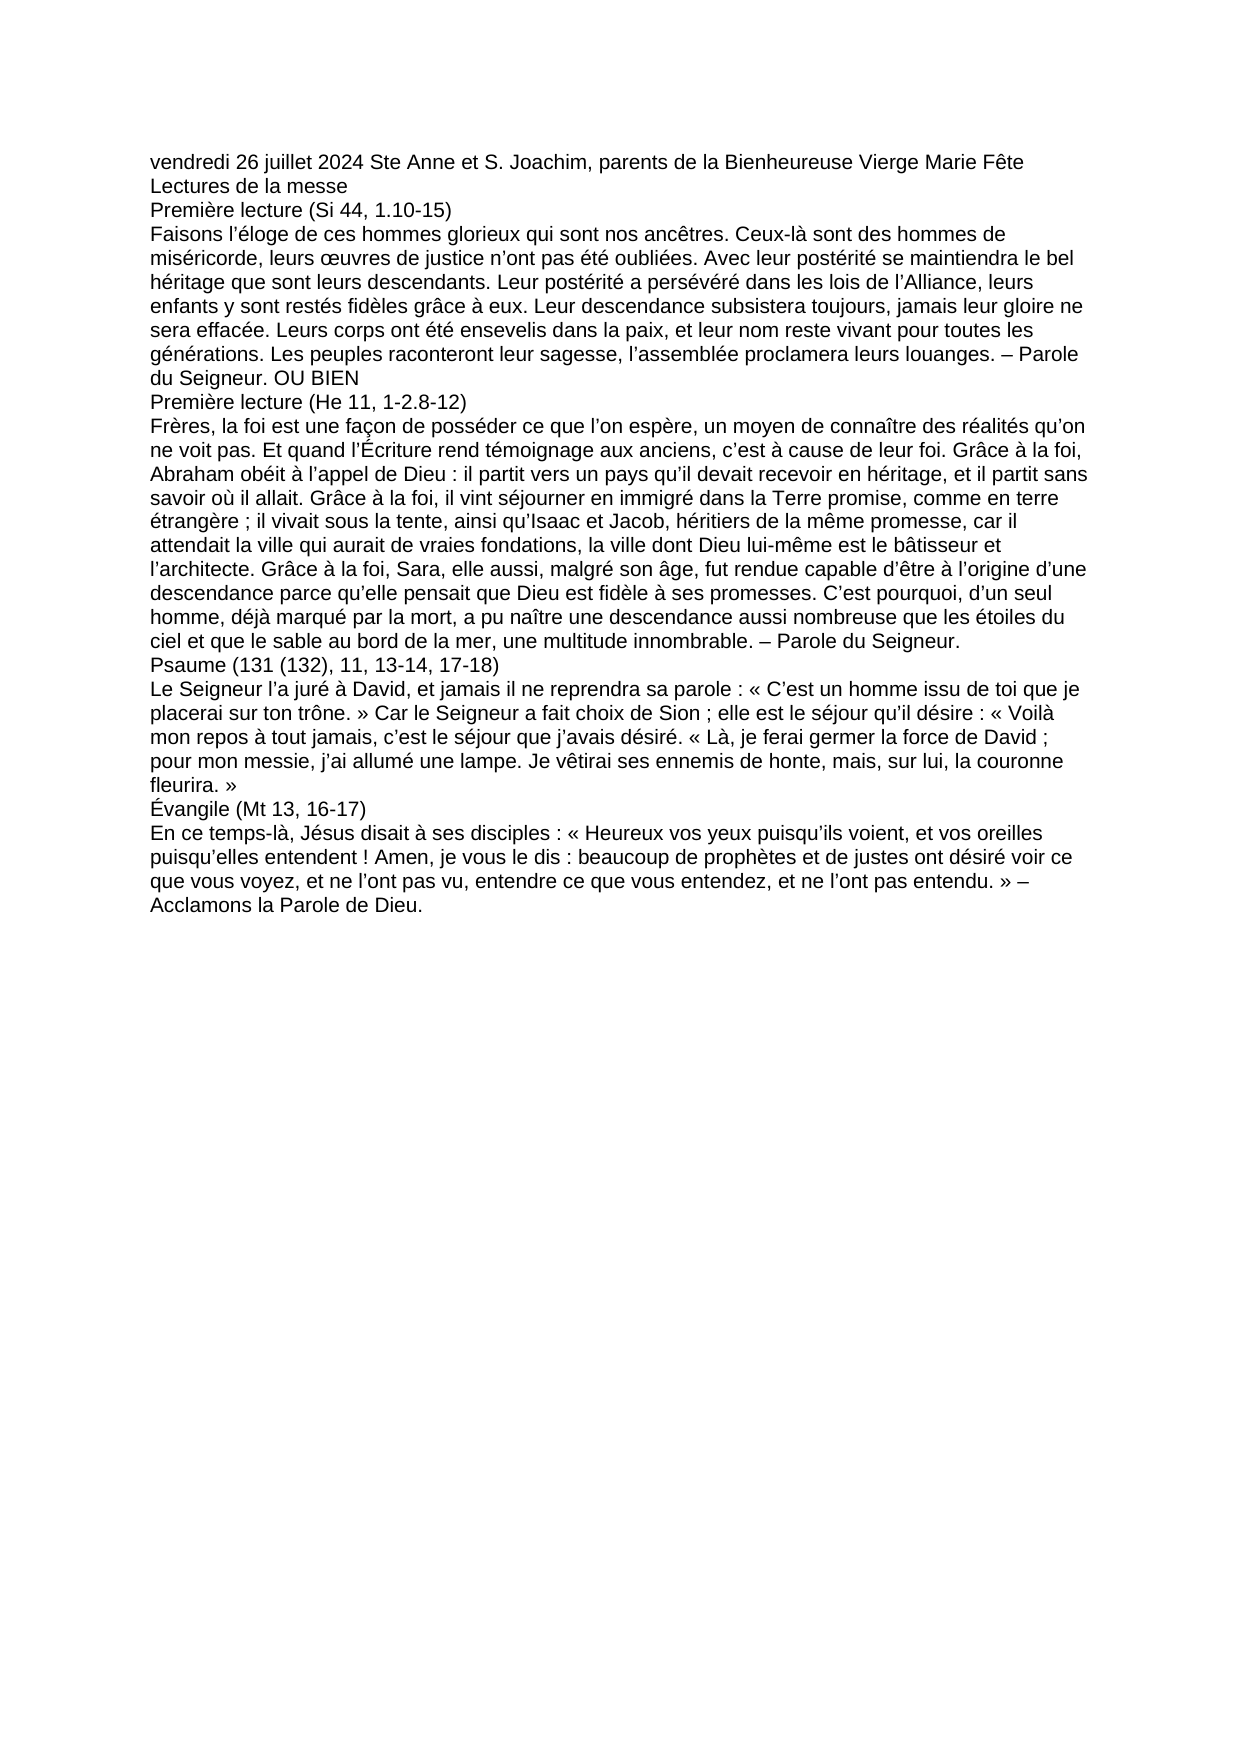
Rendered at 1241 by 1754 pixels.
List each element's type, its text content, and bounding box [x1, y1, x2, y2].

text Frères, la foi est une façon de posséder ce que l’on espère, un moyen de connaître des réalités qu’on ne voit pas. Et quand l’Écriture rend témoignage aux anciens, c’est à cause de leur foi. Grâce à la foi, Abraham obéit à l’appel de Dieu : il partit vers un pays qu’il devait recevoir en héritage, et il partit sans savoir où il allait. Grâce à la foi, il vint séjourner en immigré dans la Terre promise, comme en terre étrangère ; il vivait sous la tente, ainsi qu’Isaac et Jacob, héritiers de la même promesse, car il attendait la ville qui aurait de vraies fondations, la ville dont Dieu lui-même est le bâtisseur et l’architecte. Grâce à la foi, Sara, elle aussi, malgré son âge, fut rendue capable d’être à l’origine d’une descendance parce qu’elle pensait que Dieu est fidèle à ses promesses. C’est pourquoi, d’un seul homme, déjà marqué par la mort, a pu naître une descendance aussi nombreuse que les étoiles du ciel et que le sable au bord de la mer, une multitude innombrable. – Parole du Seigneur. [150, 413, 1090, 653]
text Faisons l’éloge de ces hommes glorieux qui sont nos ancêtres. Ceux-là sont des hommes de miséricorde, leurs œuvres de justice n’ont pas été oubliées. Avec leur postérité se maintiendra le bel héritage que sont leurs descendants. Leur postérité a persévéré dans les lois de l’Alliance, leurs enfants y sont restés fidèles grâce à eux. Leur descendance subsistera toujours, jamais leur gloire ne sera effacée. Leurs corps ont été ensevelis dans la paix, et leur nom reste vivant pour toutes les générations. Les peuples raconteront leur sagesse, l’assemblée proclamera leurs louanges. – Parole du Seigneur. OU BIEN [150, 222, 1090, 389]
text En ce temps-là, Jésus disait à ses disciples : « Heureux vos yeux puisqu’ils voient, et vos oreilles puisqu’elles entendent ! Amen, je vous le dis : beaucoup de prophètes et de justes ont désiré voir ce que vous voyez, et ne l’ont pas vu, entendre ce que vous entendez, et ne l’ont pas entendu. » – Acclamons la Parole de Dieu. [150, 821, 1090, 917]
text Le Seigneur l’a juré à David, et jamais il ne reprendra sa parole : « C’est un homme issu de toi que je placerai sur ton trône. » Car le Seigneur a fait choix de Sion ; elle est le séjour qu’il désire : « Voilà mon repos à tout jamais, c’est le séjour que j’avais désiré. « Là, je ferai germer la force de David ; pour mon messie, j’ai allumé une lampe. Je vêtirai ses ennemis de honte, mais, sur lui, la couronne fleurira. » [150, 677, 1090, 797]
